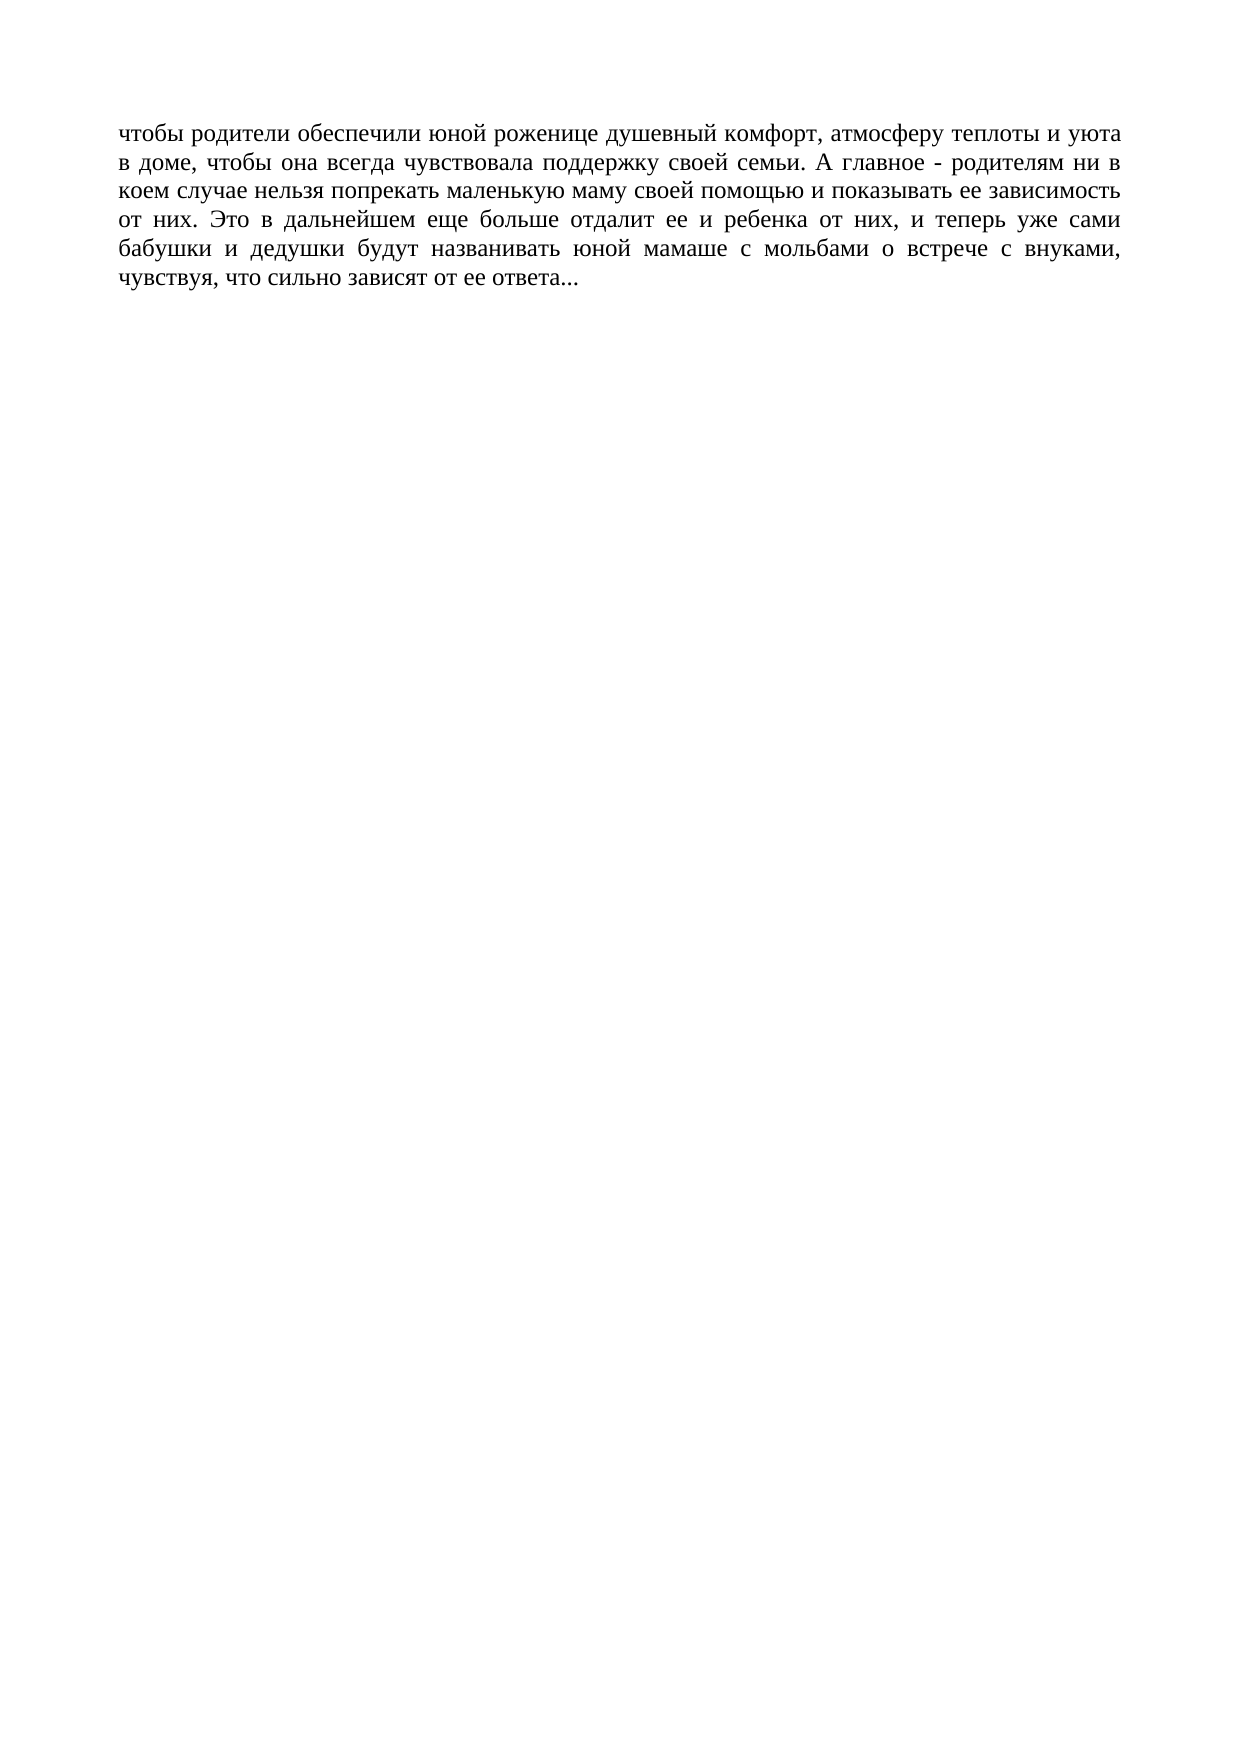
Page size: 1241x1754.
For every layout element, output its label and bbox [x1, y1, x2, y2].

text [118, 118, 1122, 291]
